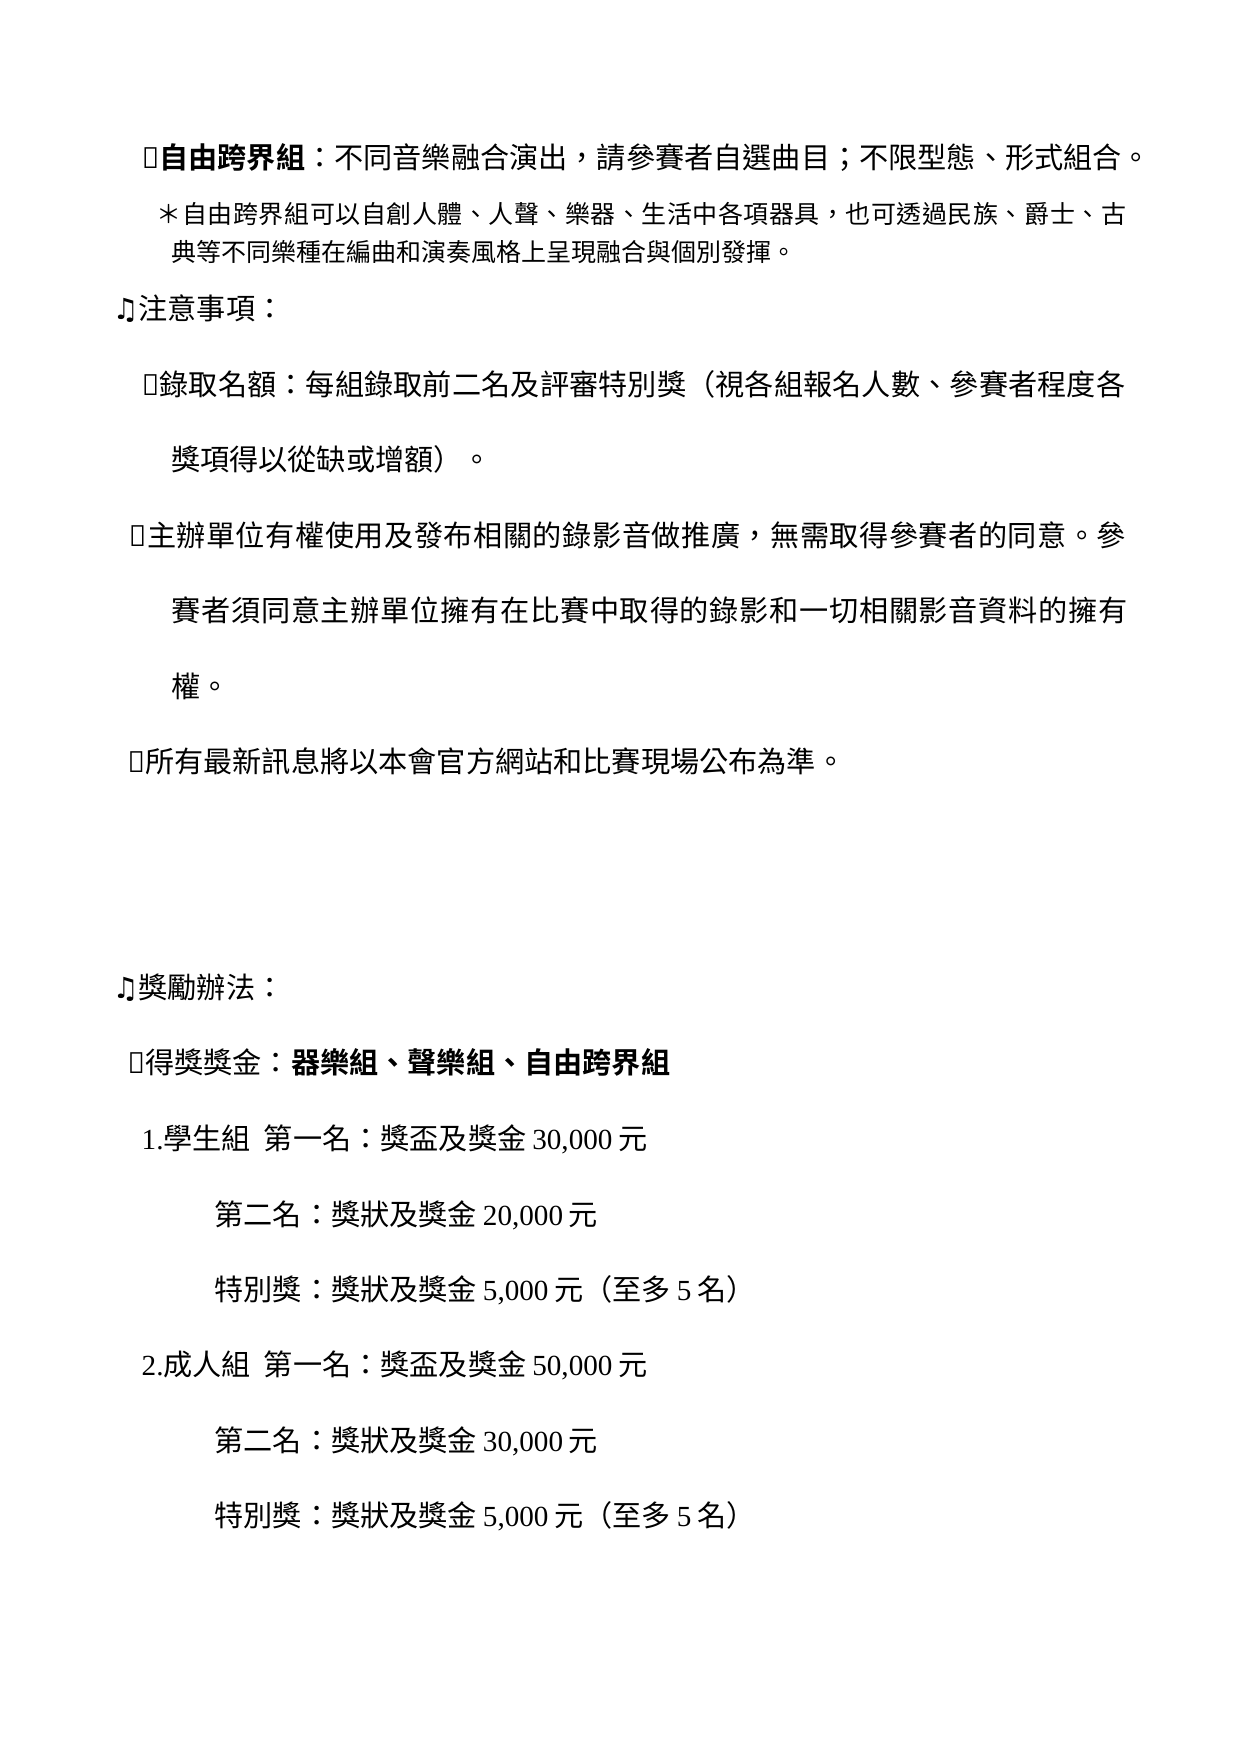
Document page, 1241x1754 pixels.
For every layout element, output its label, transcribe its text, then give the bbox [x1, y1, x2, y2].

text ＊自由跨界組可以自創人體、人聲、樂器、生活中各項器具，也可透過民族、爵士、古典等不同樂種在編曲和演奏風格上呈現融合與個別發揮。 [142, 194, 1128, 269]
text 2.成人組 第一名：獎盃及獎金50,000元 [112, 1325, 1128, 1401]
text 第二名：獎狀及獎金20,000元 [112, 1174, 1128, 1250]
text 得獎獎金：器樂組、聲樂組、自由跨界組 [112, 1024, 1128, 1099]
text 特別獎：獎狀及獎金5,000元（至多5名） [112, 1476, 1128, 1552]
text 自由跨界組：不同音樂融合演出，請參賽者自選曲目；不限型態、形式組合。 [142, 119, 1128, 194]
text 所有最新訊息將以本會官方網站和比賽現場公布為準。 [112, 722, 1128, 797]
text 第二名：獎狀及獎金30,000元 [112, 1401, 1128, 1476]
text 錄取名額：每組錄取前二名及評審特別獎（視各組報名人數、參賽者程度各獎項得以從缺或增額）。 [142, 345, 1128, 496]
text ♫獎勵辦法： [112, 948, 1128, 1024]
text 特別獎：獎狀及獎金5,000元（至多5名） [112, 1250, 1128, 1325]
text ♫注意事項： [112, 269, 1128, 345]
text 主辦單位有權使用及發布相關的錄影音做推廣，無需取得參賽者的同意。參賽者須同意主辦單位擁有在比賽中取得的錄影和一切相關影音資料的擁有權。 [112, 496, 1128, 722]
text 1.學生組 第一名：獎盃及獎金30,000元 [112, 1099, 1128, 1174]
